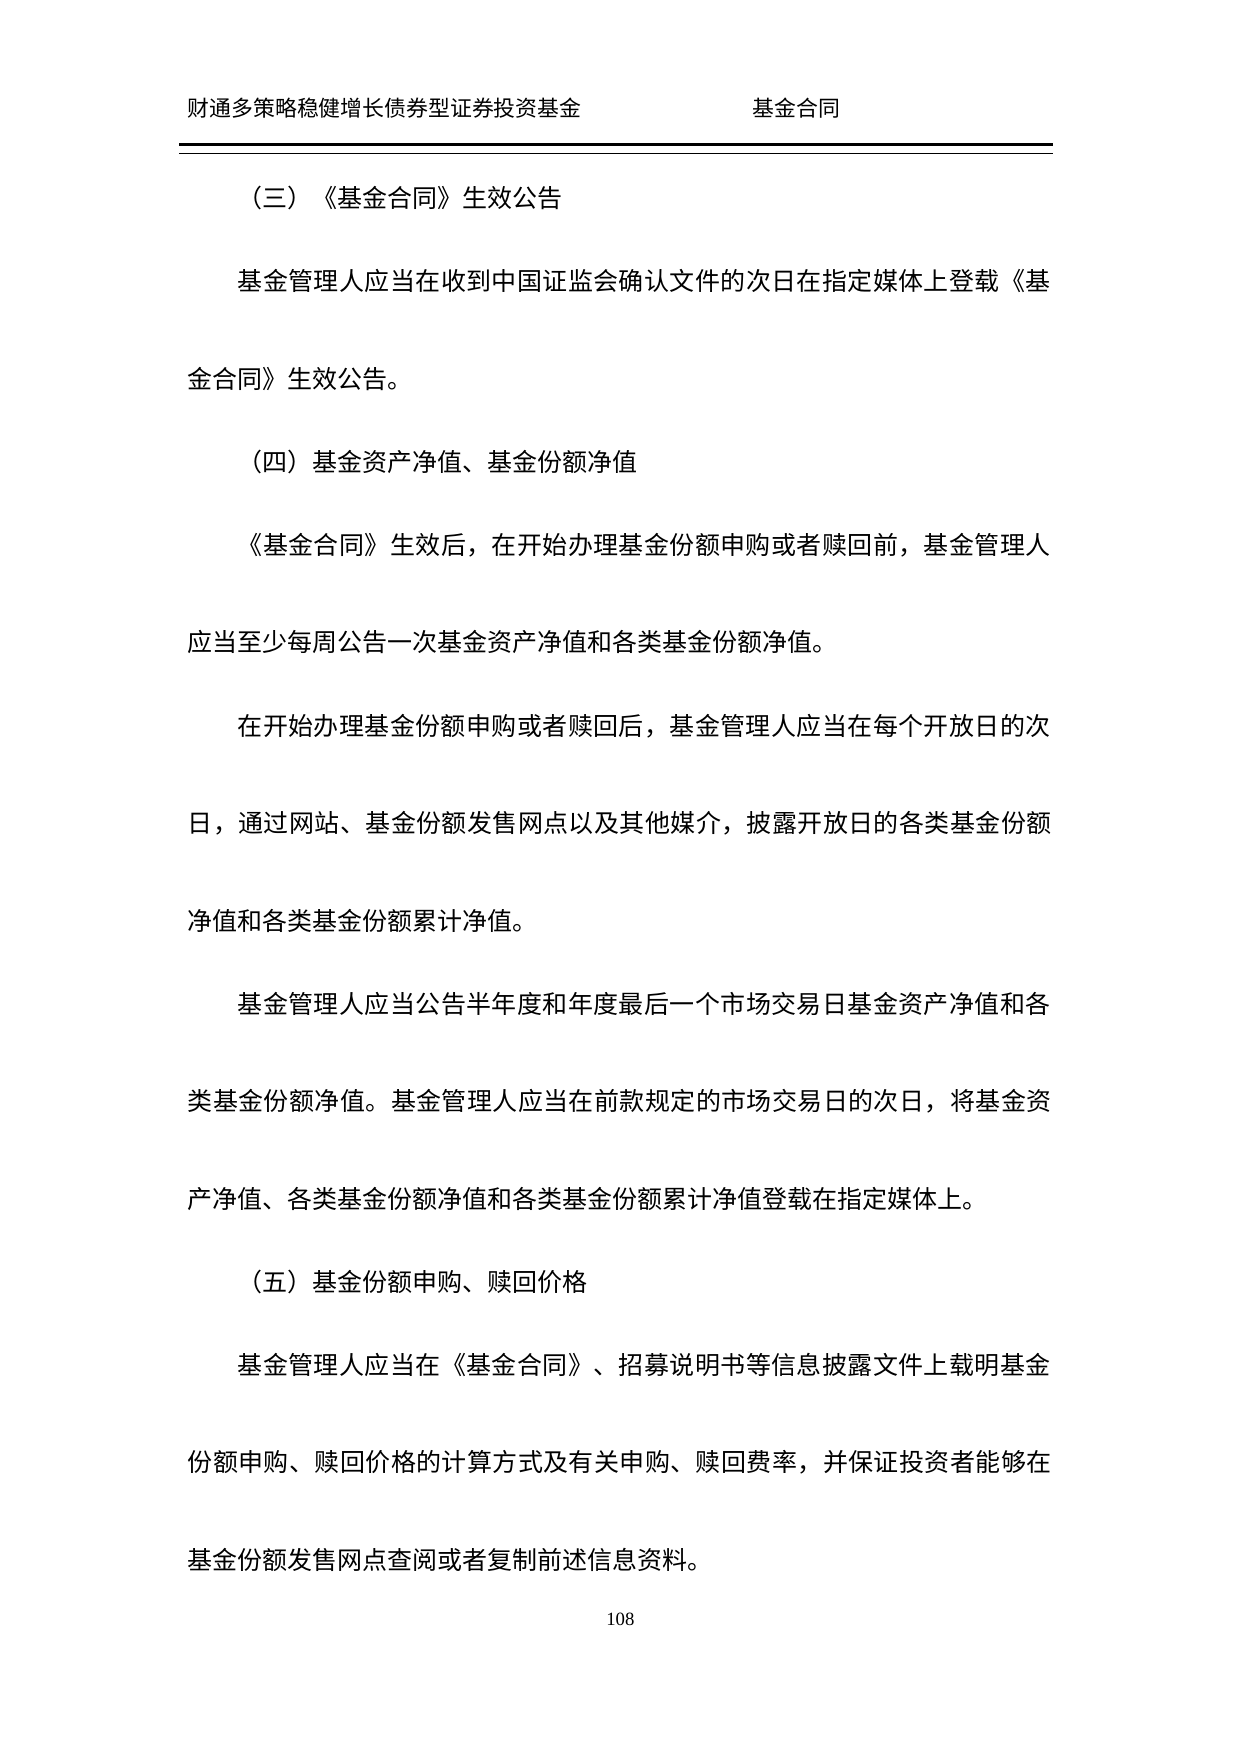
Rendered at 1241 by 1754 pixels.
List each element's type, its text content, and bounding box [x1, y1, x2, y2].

text 基金管理人应当在收到中国证监会确认文件的次日在指定媒体上登载《基金合同》生效公告。 [187, 247, 1053, 410]
text （五）基金份额申购、赎回价格 [187, 1248, 1053, 1313]
text （四）基金资产净值、基金份额净值 [187, 428, 1053, 493]
text 在开始办理基金份额申购或者赎回后，基金管理人应当在每个开放日的次日，通过网站、基金份额发售网点以及其他媒介，披露开放日的各类基金份额净值和各类基金份额累计净值。 [187, 692, 1053, 952]
text 基金管理人应当公告半年度和年度最后一个市场交易日基金资产净值和各类基金份额净值。基金管理人应当在前款规定的市场交易日的次日，将基金资产净值、各类基金份额净值和各类基金份额累计净值登载在指定媒体上。 [187, 970, 1053, 1230]
text （三）《基金合同》生效公告 [187, 164, 1053, 229]
text 《基金合同》生效后，在开始办理基金份额申购或者赎回前，基金管理人应当至少每周公告一次基金资产净值和各类基金份额净值。 [187, 511, 1053, 673]
text 基金管理人应当在《基金合同》、招募说明书等信息披露文件上载明基金份额申购、赎回价格的计算方式及有关申购、赎回费率，并保证投资者能够在基金份额发售网点查阅或者复制前述信息资料。 [187, 1331, 1053, 1591]
